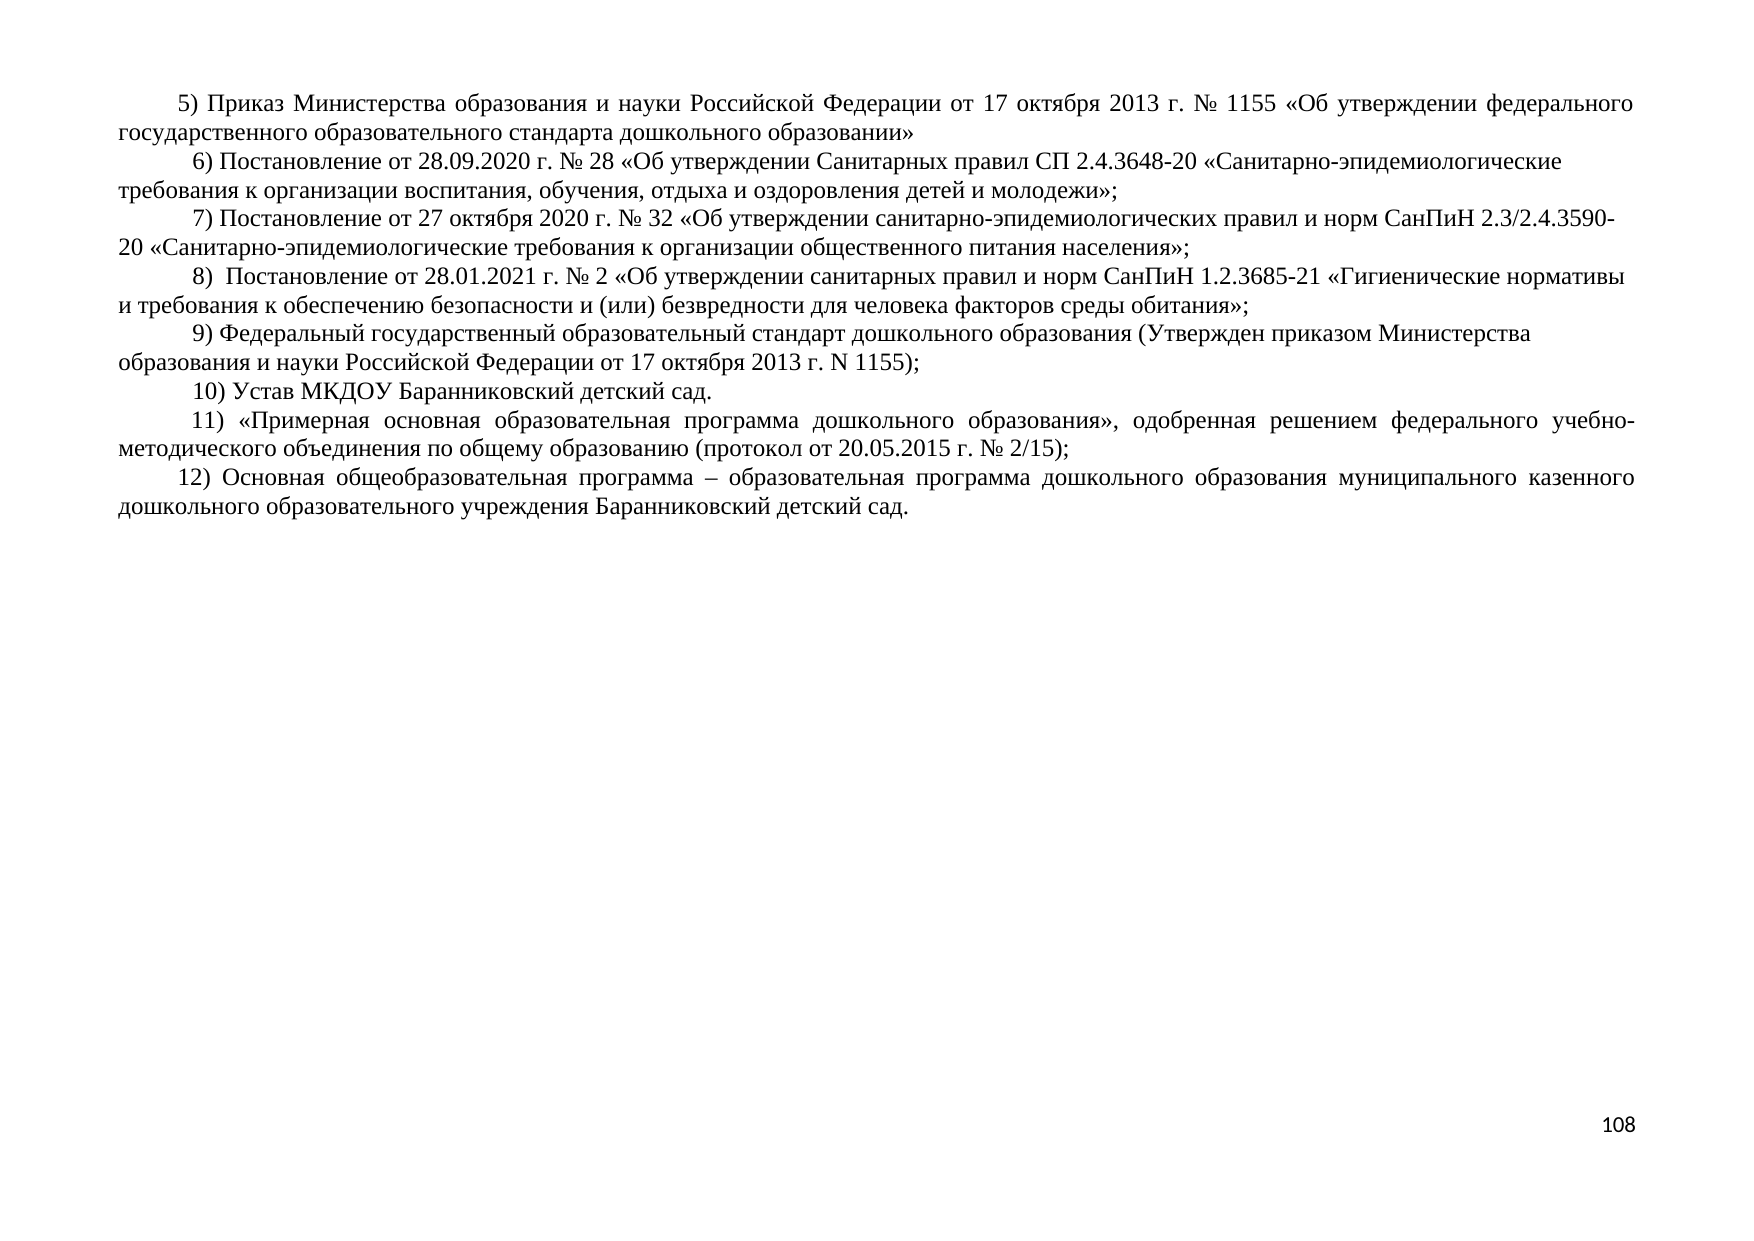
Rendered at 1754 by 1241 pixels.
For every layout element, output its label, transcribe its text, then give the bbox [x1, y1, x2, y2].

text 11) «Примерная основная образовательная программа дошкольного образования», одобренная решением федерального учебно-методического объединения по общему образованию (протокол от 20.05.2015 г. № 2/15); [118, 405, 1636, 462]
text 5) Приказ Министерства образования и науки Российской Федерации от 17 октября 2013 г. № 1155 «Об утверждении федерального государственного образовательного стандарта дошкольного образовании» [118, 88, 1636, 146]
text 7) Постановление от 27 октября 2020 г. № 32 «Об утверждении санитарно-эпидемиологических правил и норм СанПиН 2.3/2.4.3590-20 «Санитарно-эпидемиологические требования к организации общественного питания населения»; [118, 203, 1636, 261]
text 10) Устав МКДОУ Баранниковский детский сад. [118, 376, 1636, 405]
text 9) Федеральный государственный образовательный стандарт дошкольного образования (Утвержден приказом Министерства образования и науки Российской Федерации от 17 октября 2013 г. N 1155); [118, 318, 1636, 376]
text 8) Постановление от 28.01.2021 г. № 2 «Об утверждении санитарных правил и норм СанПиН 1.2.3685-21 «Гигиенические нормативы и требования к обеспечению безопасности и (или) безвредности для человека факторов среды обитания»; [118, 261, 1636, 318]
text 12) Основная общеобразовательная программа – образовательная программа дошкольного образования муниципального казенного дошкольного образовательного учреждения Баранниковский детский сад. [118, 462, 1636, 520]
text 6) Постановление от 28.09.2020 г. № 28 «Об утверждении Санитарных правил СП 2.4.3648-20 «Санитарно-эпидемиологические требования к организации воспитания, обучения, отдыха и оздоровления детей и молодежи»; [118, 146, 1636, 203]
